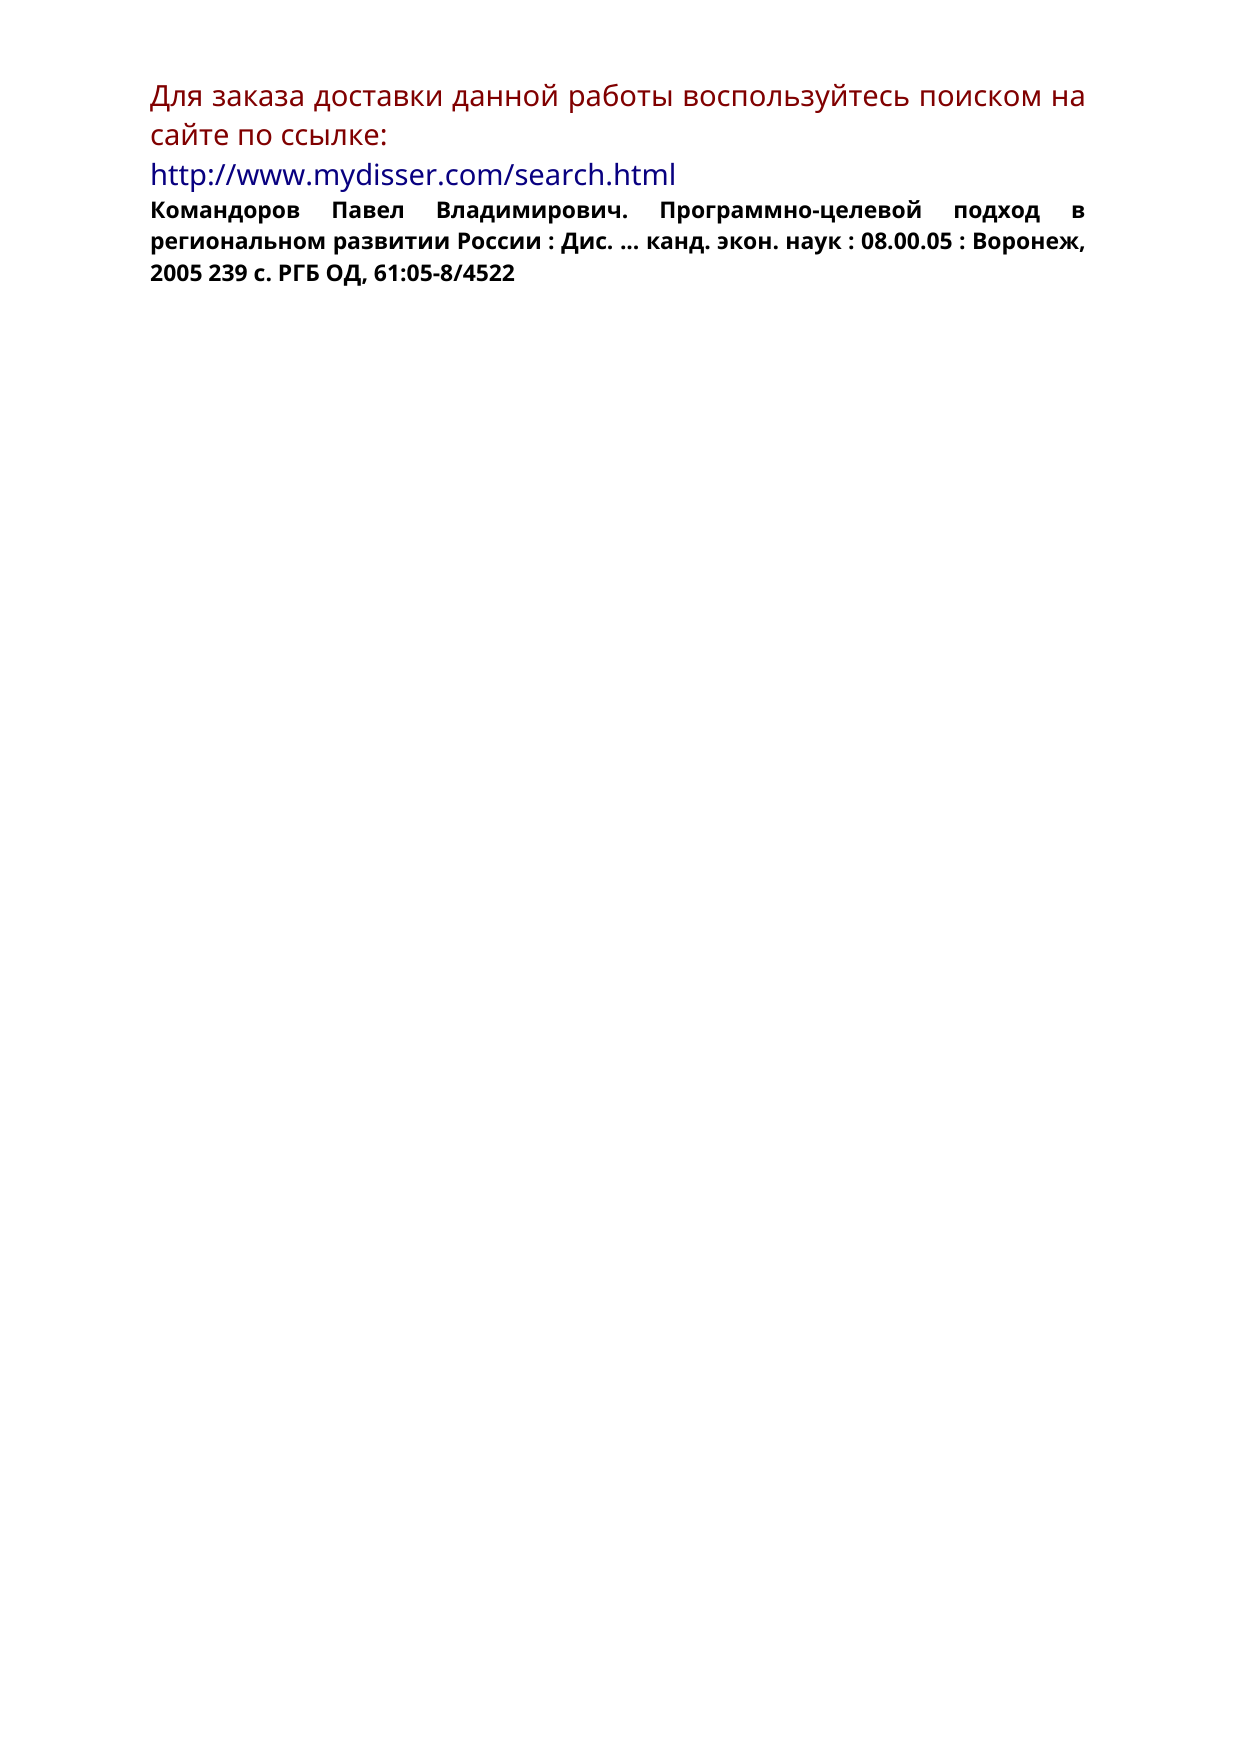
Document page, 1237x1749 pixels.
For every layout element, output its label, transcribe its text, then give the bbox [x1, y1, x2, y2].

text Командоров Павел Владимирович. Программно-целевой подход в региональном развитии России : Дис. ... канд. экон. наук : 08.00.05 : Воронеж, 2005 239 c. РГБ ОД, 61:05-8/4522 [150, 194, 1086, 288]
